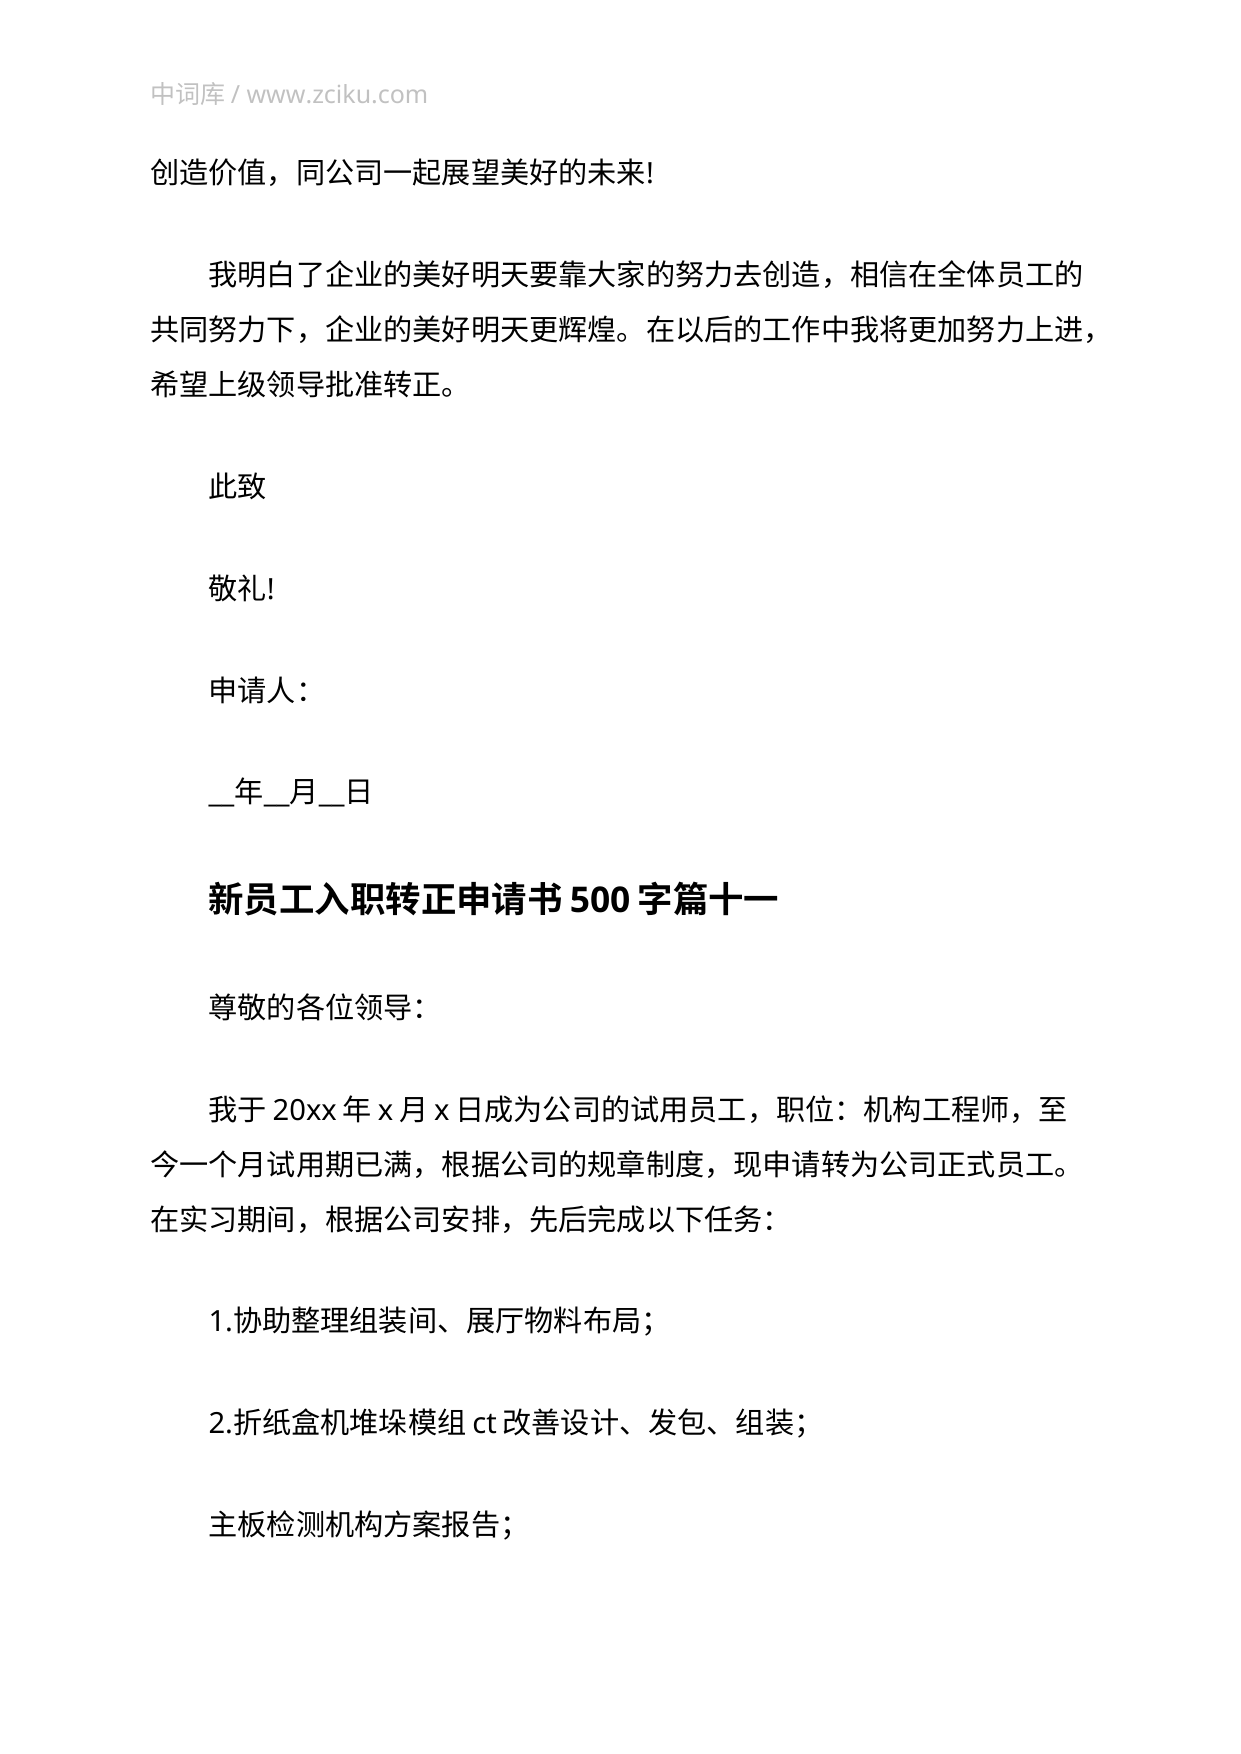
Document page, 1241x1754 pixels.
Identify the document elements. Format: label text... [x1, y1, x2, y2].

text 主板检测机构方案报告； [150, 1502, 1090, 1544]
text 新员工入职转正申请书500字篇十一 [150, 871, 1090, 922]
text 敬礼! [150, 565, 1090, 608]
text 此致 [150, 463, 1090, 506]
text 申请人： [150, 667, 1090, 709]
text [150, 150, 1090, 192]
text 我明白了企业的美好明天要靠大家的努力去创造，相信在全体员工的共同努力下，企业的美好明天更辉煌。在以后的工作中我将更加努力上进，希望上级领导批准转正。 [150, 252, 1090, 404]
text __年__月__日 [150, 769, 1090, 811]
text 尊敬的各位领导： [150, 984, 1090, 1027]
text 1.协助整理组装间、展厅物料布局； [150, 1298, 1090, 1340]
text 2.折纸盒机堆垛模组ct改善设计、发包、组装； [150, 1400, 1090, 1442]
text 我于20xx年x月x日成为公司的试用员工，职位：机构工程师，至今一个月试用期已满，根据公司的规章制度，现申请转为公司正式员工。 在实习期间，根据公司安排，先后完成以下任务： [150, 1086, 1090, 1238]
